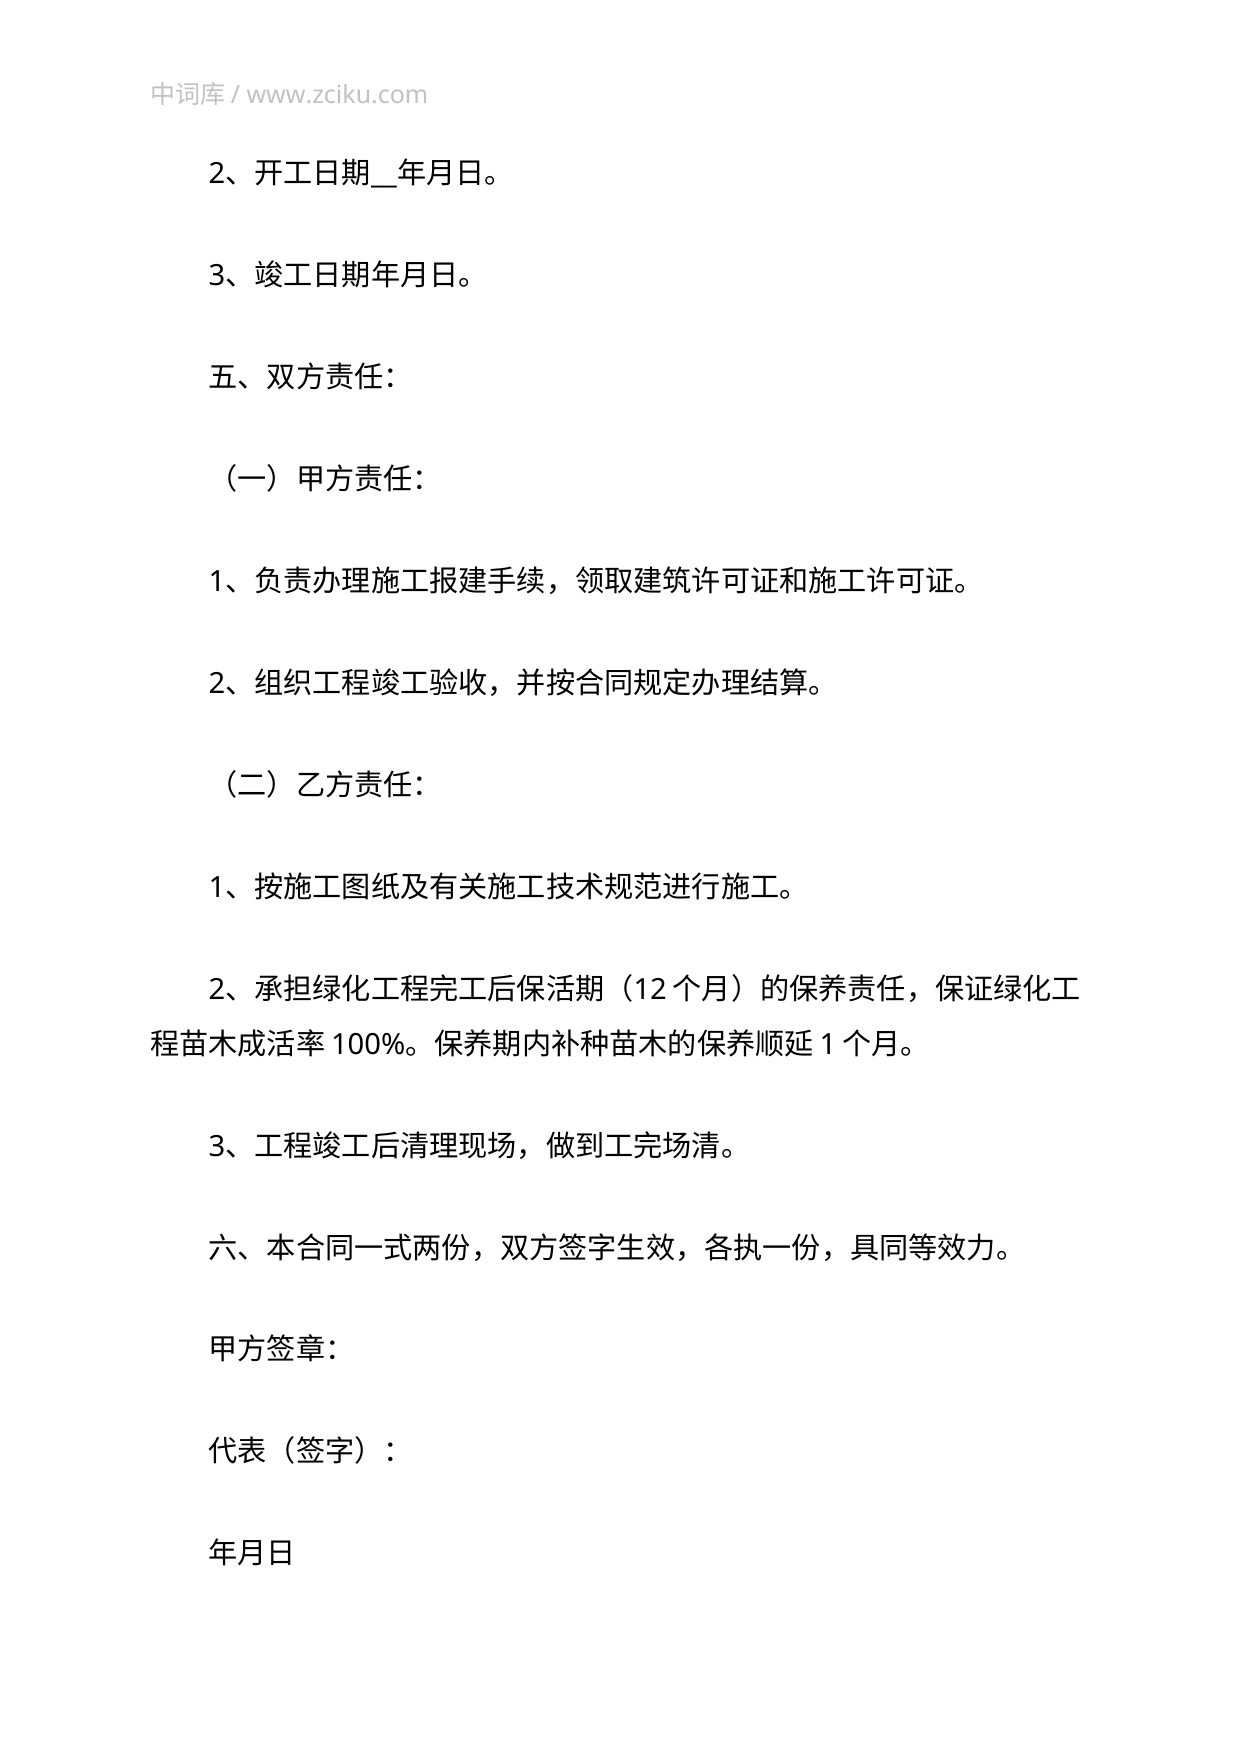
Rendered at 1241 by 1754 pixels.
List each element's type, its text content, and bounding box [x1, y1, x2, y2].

text 甲方签章： [150, 1326, 1090, 1368]
text 2、开工日期__年月日。 [150, 150, 1090, 192]
text 五、双方责任： [150, 354, 1090, 396]
text 1、负责办理施工报建手续，领取建筑许可证和施工许可证。 [150, 557, 1090, 600]
text 3、工程竣工后清理现场，做到工完场清。 [150, 1122, 1090, 1164]
text 年月日 [150, 1529, 1090, 1572]
text （二）乙方责任： [150, 761, 1090, 804]
text 1、按施工图纸及有关施工技术规范进行施工。 [150, 863, 1090, 906]
text 3、竣工日期年月日。 [150, 252, 1090, 294]
text （一）甲方责任： [150, 456, 1090, 498]
text 2、组织工程竣工验收，并按合同规定办理结算。 [150, 659, 1090, 702]
text 代表（签字）： [150, 1428, 1090, 1470]
text 六、本合同一式两份，双方签字生效，各执一份，具同等效力。 [150, 1224, 1090, 1266]
text 2、承担绿化工程完工后保活期（12个月）的保养责任，保证绿化工程苗木成活率100%。保养期内补种苗木的保养顺延1个月。 [150, 965, 1090, 1063]
